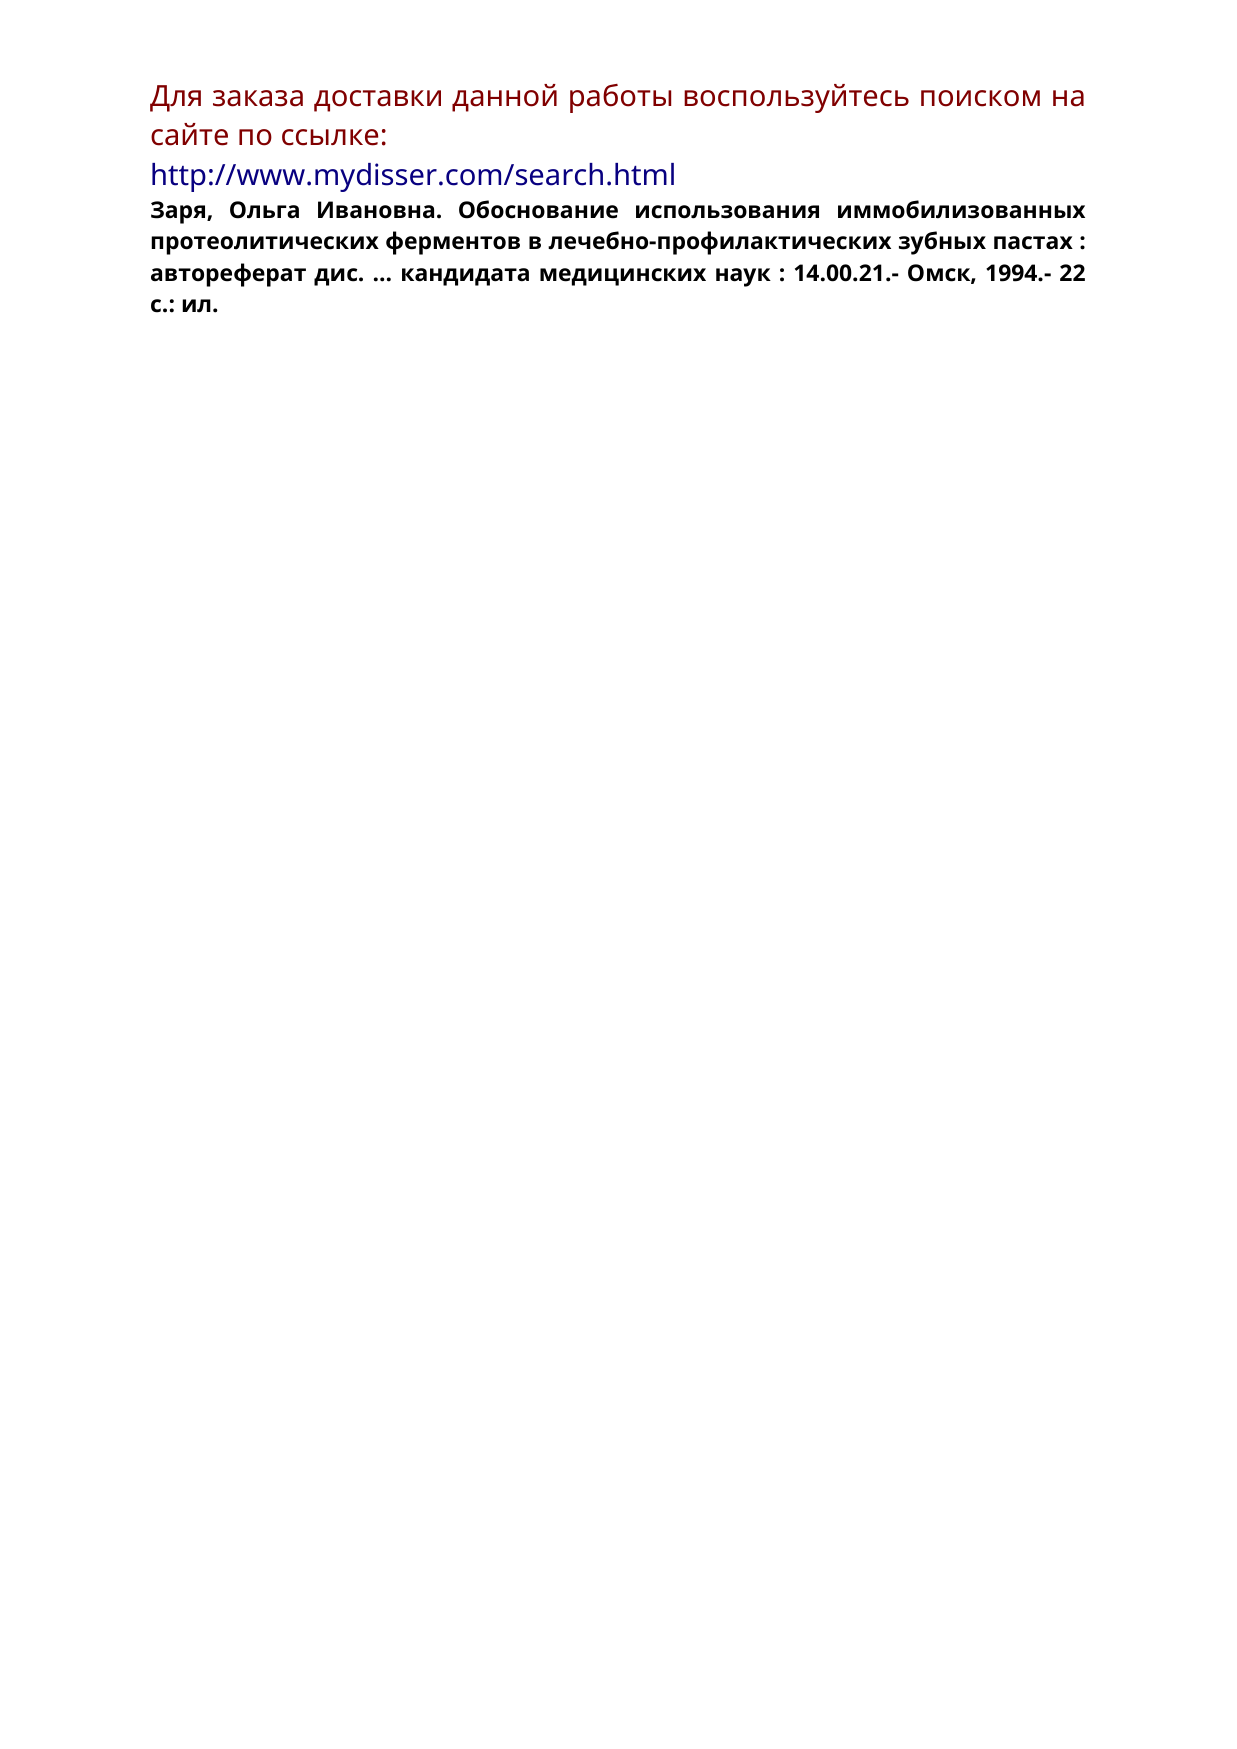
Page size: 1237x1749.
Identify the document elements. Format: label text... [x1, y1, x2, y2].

text Заря, Ольга Ивановна. Обоснование использования иммобилизованных протеолитических ферментов в лечебно-профилактических зубных пастах : автореферат дис. ... кандидата медицинских наук : 14.00.21.- Омск, 1994.- 22 с.: ил. [150, 194, 1086, 319]
